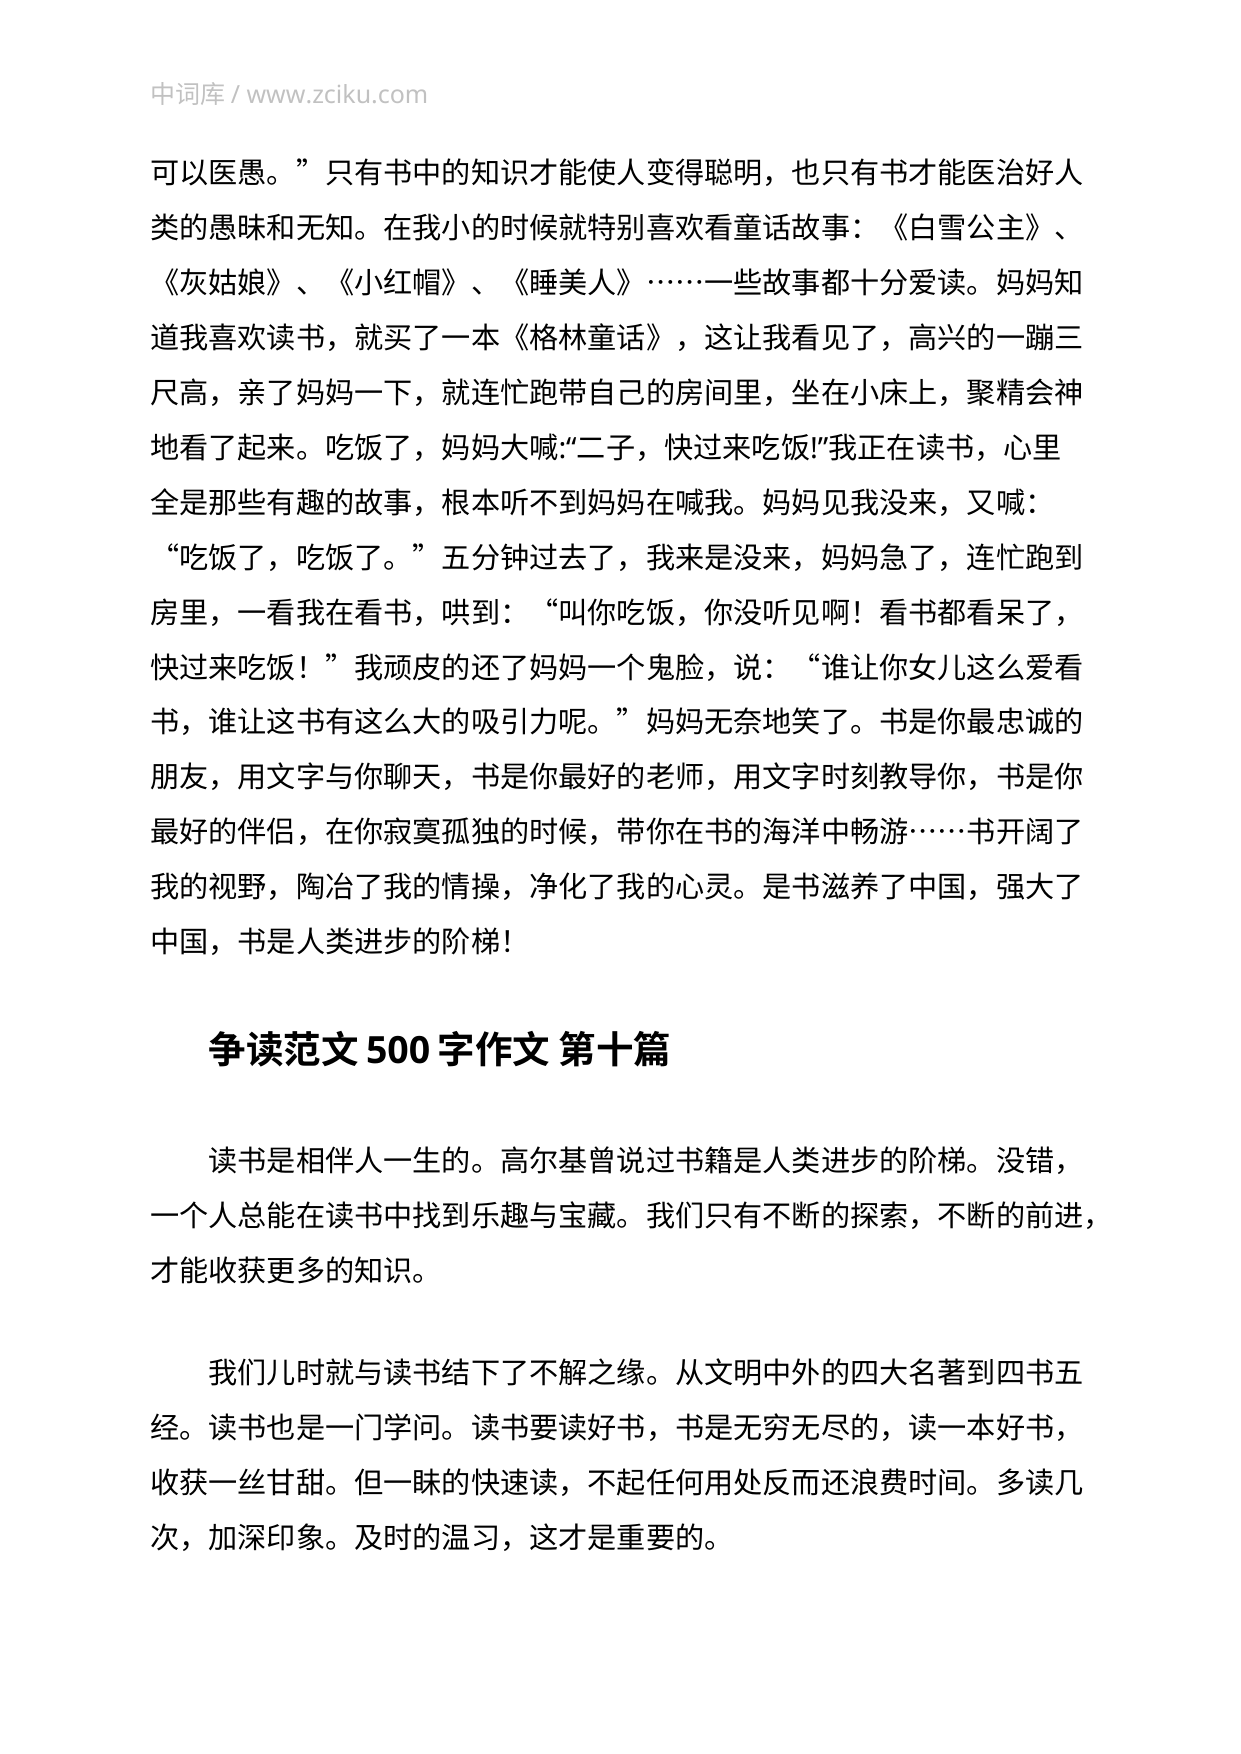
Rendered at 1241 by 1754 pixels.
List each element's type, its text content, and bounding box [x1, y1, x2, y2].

text 争读范文500字作文 第十篇 [150, 1020, 1090, 1075]
text 我们儿时就与读书结下了不解之缘。从文明中外的四大名著到四书五经。读书也是一门学问。读书要读好书，书是无穷无尽的，读一本好书，收获一丝甘甜。但一眛的快速读，不起任何用处反而还浪费时间。多读几次，加深印象。及时的温习，这才是重要的。 [150, 1349, 1090, 1557]
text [150, 150, 1090, 961]
text 读书是相伴人一生的。高尔基曾说过书籍是人类进步的阶梯。没错，一个人总能在读书中找到乐趣与宝藏。我们只有不断的探索，不断的前进，才能收获更多的知识。 [150, 1138, 1090, 1290]
